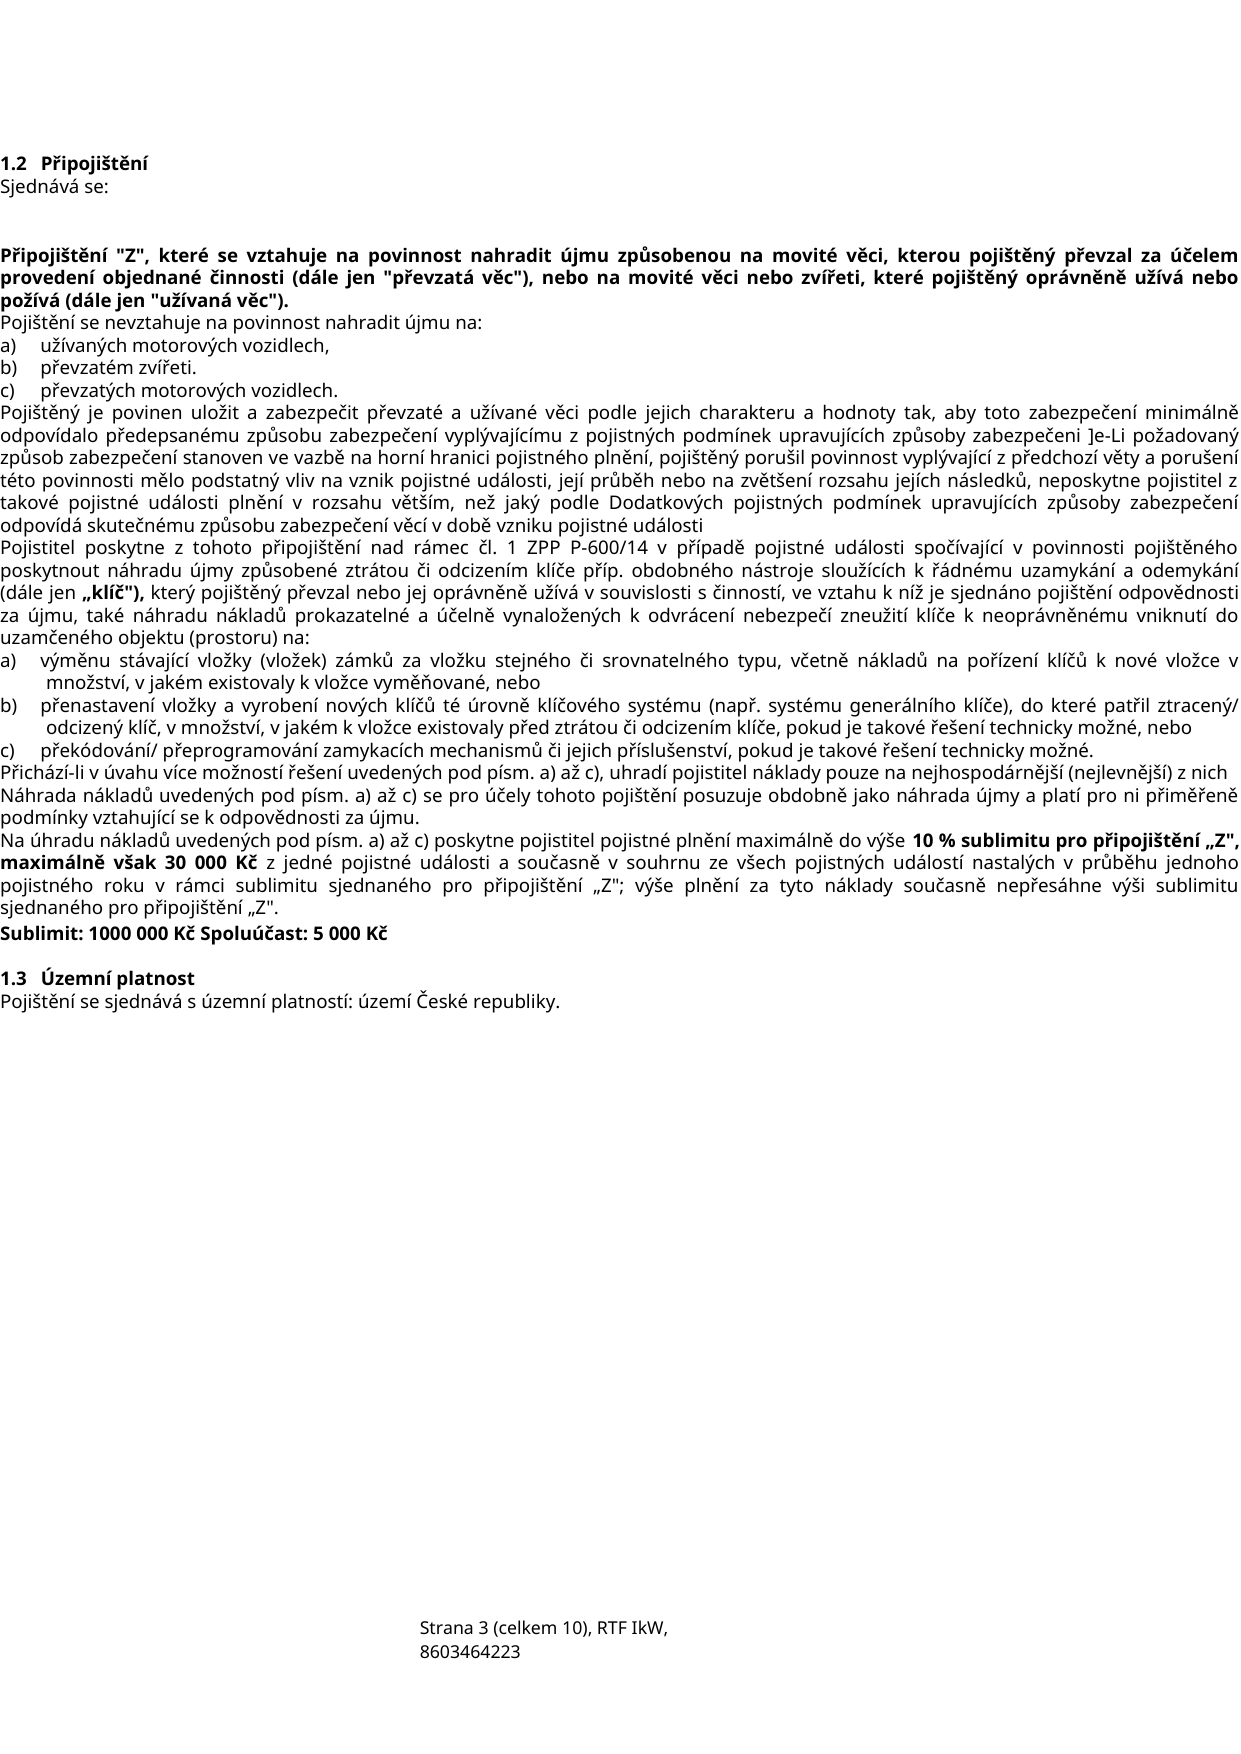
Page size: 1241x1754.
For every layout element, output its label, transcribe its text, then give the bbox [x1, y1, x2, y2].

list výměnu stávající vložky (vložek) zámků za vložku stejného či srovnatelného typu, včetně nákladů na pořízení klíčů k nové vložce v množství, v jakém existovaly k vložce vyměňované, nebo [0, 649, 1240, 694]
text Pojištění se sjednává s územní platností: území České republiky. [0, 990, 1240, 1013]
text Pojištěný je povinen uložit a zabezpečit převzaté a užívané věci podle jejich charakteru a hodnoty tak, aby toto zabezpečení minimálně odpovídalo předepsanému způsobu zabezpečení vyplývajícímu z pojistných podmínek upravujících způsoby zabezpečeni ]e-Li požadovaný způsob zabezpečení stanoven ve vazbě na horní hranici pojistného plnění, pojištěný porušil povinnost vyplývající z předchozí věty a porušení této povinnosti mělo podstatný vliv na vznik pojistné události, její průběh nebo na zvětšení rozsahu jejích následků, neposkytne pojistitel z takové pojistné události plnění v rozsahu větším, než jaký podle Dodatkových pojistných podmínek upravujících způsoby zabezpečení odpovídá skutečnému způsobu zabezpečení věcí v době vzniku pojistné události [0, 402, 1240, 537]
text Na úhradu nákladů uvedených pod písm. a) až c) poskytne pojistitel pojistné plnění maximálně do výše 10 % sublimitu pro připojištění „Z", maximálně však 30 000 Kč z jedné pojistné události a současně v souhrnu ze všech pojistných událostí nastalých v průběhu jednoho pojistného roku v rámci sublimitu sjednaného pro připojištění „Z"; výše plnění za tyto náklady současně nepřesáhne výši sublimitu sjednaného pro připojištění „Z". [0, 829, 1240, 919]
list užívaných motorových vozidlech, [0, 334, 1240, 357]
text Pojištění se nevztahuje na povinnost nahradit újmu na: [0, 312, 1240, 334]
list převzatém zvířeti. [0, 357, 1240, 379]
text Pojistitel poskytne z tohoto připojištění nad rámec čl. 1 ZPP P-600/14 v případě pojistné události spočívající v povinnosti pojištěného poskytnout náhradu újmy způsobené ztrátou či odcizením klíče příp. obdobného nástroje sloužících k řádnému uzamykání a odemykání (dále jen „klíč"), který pojištěný převzal nebo jej oprávněně užívá v souvislosti s činností, ve vztahu k níž je sjednáno pojištění odpovědnosti za újmu, také náhradu nákladů prokazatelné a účelně vynaložených k odvrácení nebezpečí zneužití klíče k neoprávněnému vniknutí do uzamčeného objektu (prostoru) na: [0, 537, 1240, 649]
text Sjednává se: [0, 175, 1240, 198]
list převzatých motorových vozidlech. [0, 379, 1240, 402]
text Náhrada nákladů uvedených pod písm. a) až c) se pro účely tohoto pojištění posuzuje obdobně jako náhrada újmy a platí pro ni přiměřeně podmínky vztahující se k odpovědnosti za újmu. [0, 784, 1240, 829]
text Sublimit: 1000 000 Kč Spoluúčast: 5 000 Kč [0, 919, 484, 946]
list Připojištění [0, 153, 1240, 175]
list přenastavení vložky a vyrobení nových klíčů té úrovně klíčového systému (např. systému generálního klíče), do které patřil ztracený/ odcizený klíč, v množství, v jakém k vložce existovaly před ztrátou či odcizením klíče, pokud je takové řešení technicky možné, nebo [0, 694, 1240, 739]
text Přichází-li v úvahu více možností řešení uvedených pod písm. a) až c), uhradí pojistitel náklady pouze na nejhospodárnější (nejlevnější) z nich [0, 762, 1240, 784]
list Územní platnost [0, 967, 1240, 990]
text Připojištění "Z", které se vztahuje na povinnost nahradit újmu způsobenou na movité věci, kterou pojištěný převzal za účelem provedení objednané činnosti (dále jen "převzatá věc"), nebo na movité věci nebo zvířeti, které pojištěný oprávněně užívá nebo požívá (dále jen "užívaná věc"). [0, 244, 1240, 312]
list překódování/ přeprogramování zamykacích mechanismů či jejich příslušenství, pokud je takové řešení technicky možné. [0, 739, 1240, 762]
